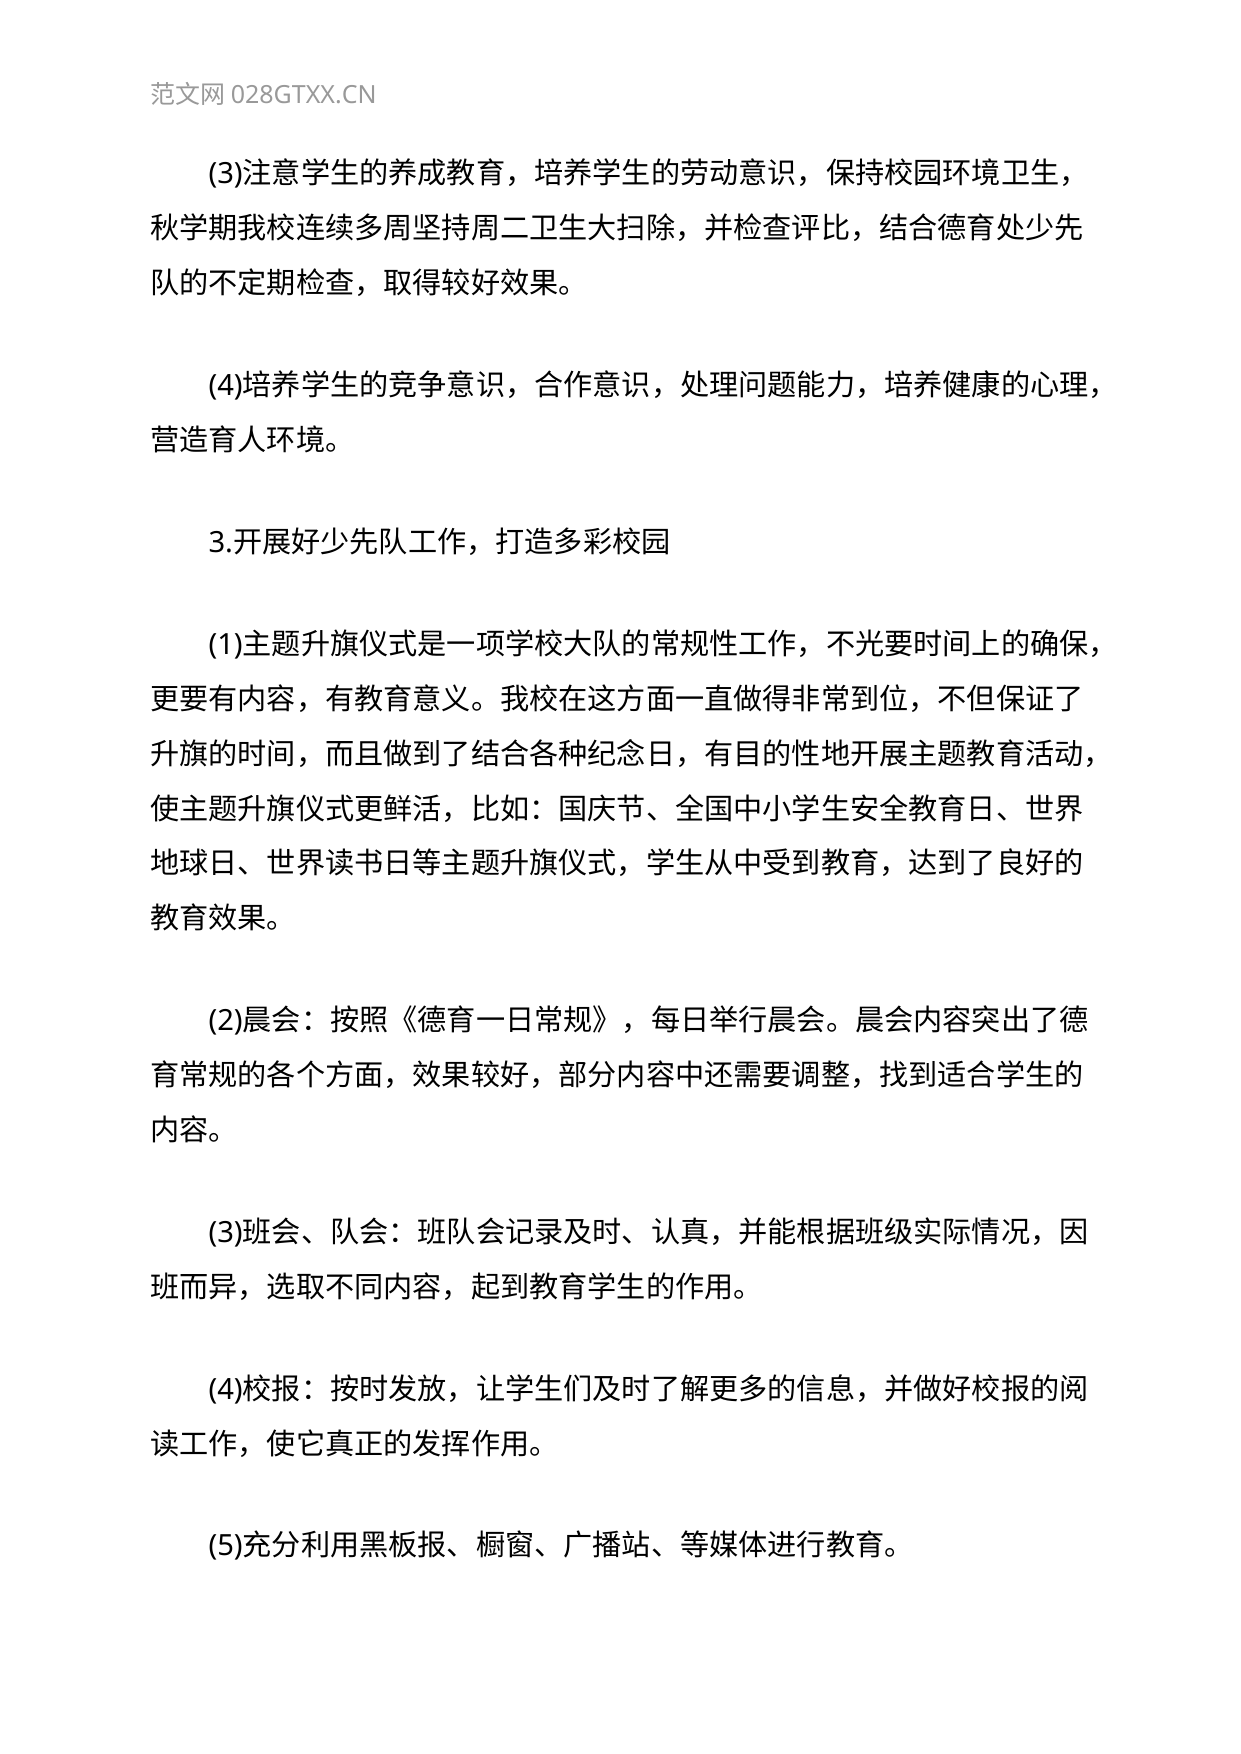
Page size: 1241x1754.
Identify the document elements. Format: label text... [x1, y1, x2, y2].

text (3)注意学生的养成教育，培养学生的劳动意识，保持校园环境卫生，秋学期我校连续多周坚持周二卫生大扫除，并检查评比，结合德育处少先队的不定期检查，取得较好效果。 [150, 150, 1090, 302]
text (4)培养学生的竞争意识，合作意识，处理问题能力，培养健康的心理，营造育人环境。 [150, 362, 1090, 459]
text (2)晨会：按照《德育一日常规》，每日举行晨会。晨会内容突出了德育常规的各个方面，效果较好，部分内容中还需要调整，找到适合学生的内容。 [150, 997, 1090, 1149]
text (3)班会、队会：班队会记录及时、认真，并能根据班级实际情况，因班而异，选取不同内容，起到教育学生的作用。 [150, 1208, 1090, 1306]
text 3.开展好少先队工作，打造多彩校园 [150, 518, 1090, 561]
text (5)充分利用黑板报、橱窗、广播站、等媒体进行教育。 [150, 1522, 1090, 1564]
text (4)校报：按时发放，让学生们及时了解更多的信息，并做好校报的阅读工作，使它真正的发挥作用。 [150, 1365, 1090, 1462]
text (1)主题升旗仪式是一项学校大队的常规性工作，不光要时间上的确保，更要有内容，有教育意义。我校在这方面一直做得非常到位，不但保证了升旗的时间，而且做到了结合各种纪念日，有目的性地开展主题教育活动，使主题升旗仪式更鲜活，比如：国庆节、全国中小学生安全教育日、世界地球日、世界读书日等主题升旗仪式，学生从中受到教育，达到了良好的教育效果。 [150, 620, 1090, 937]
